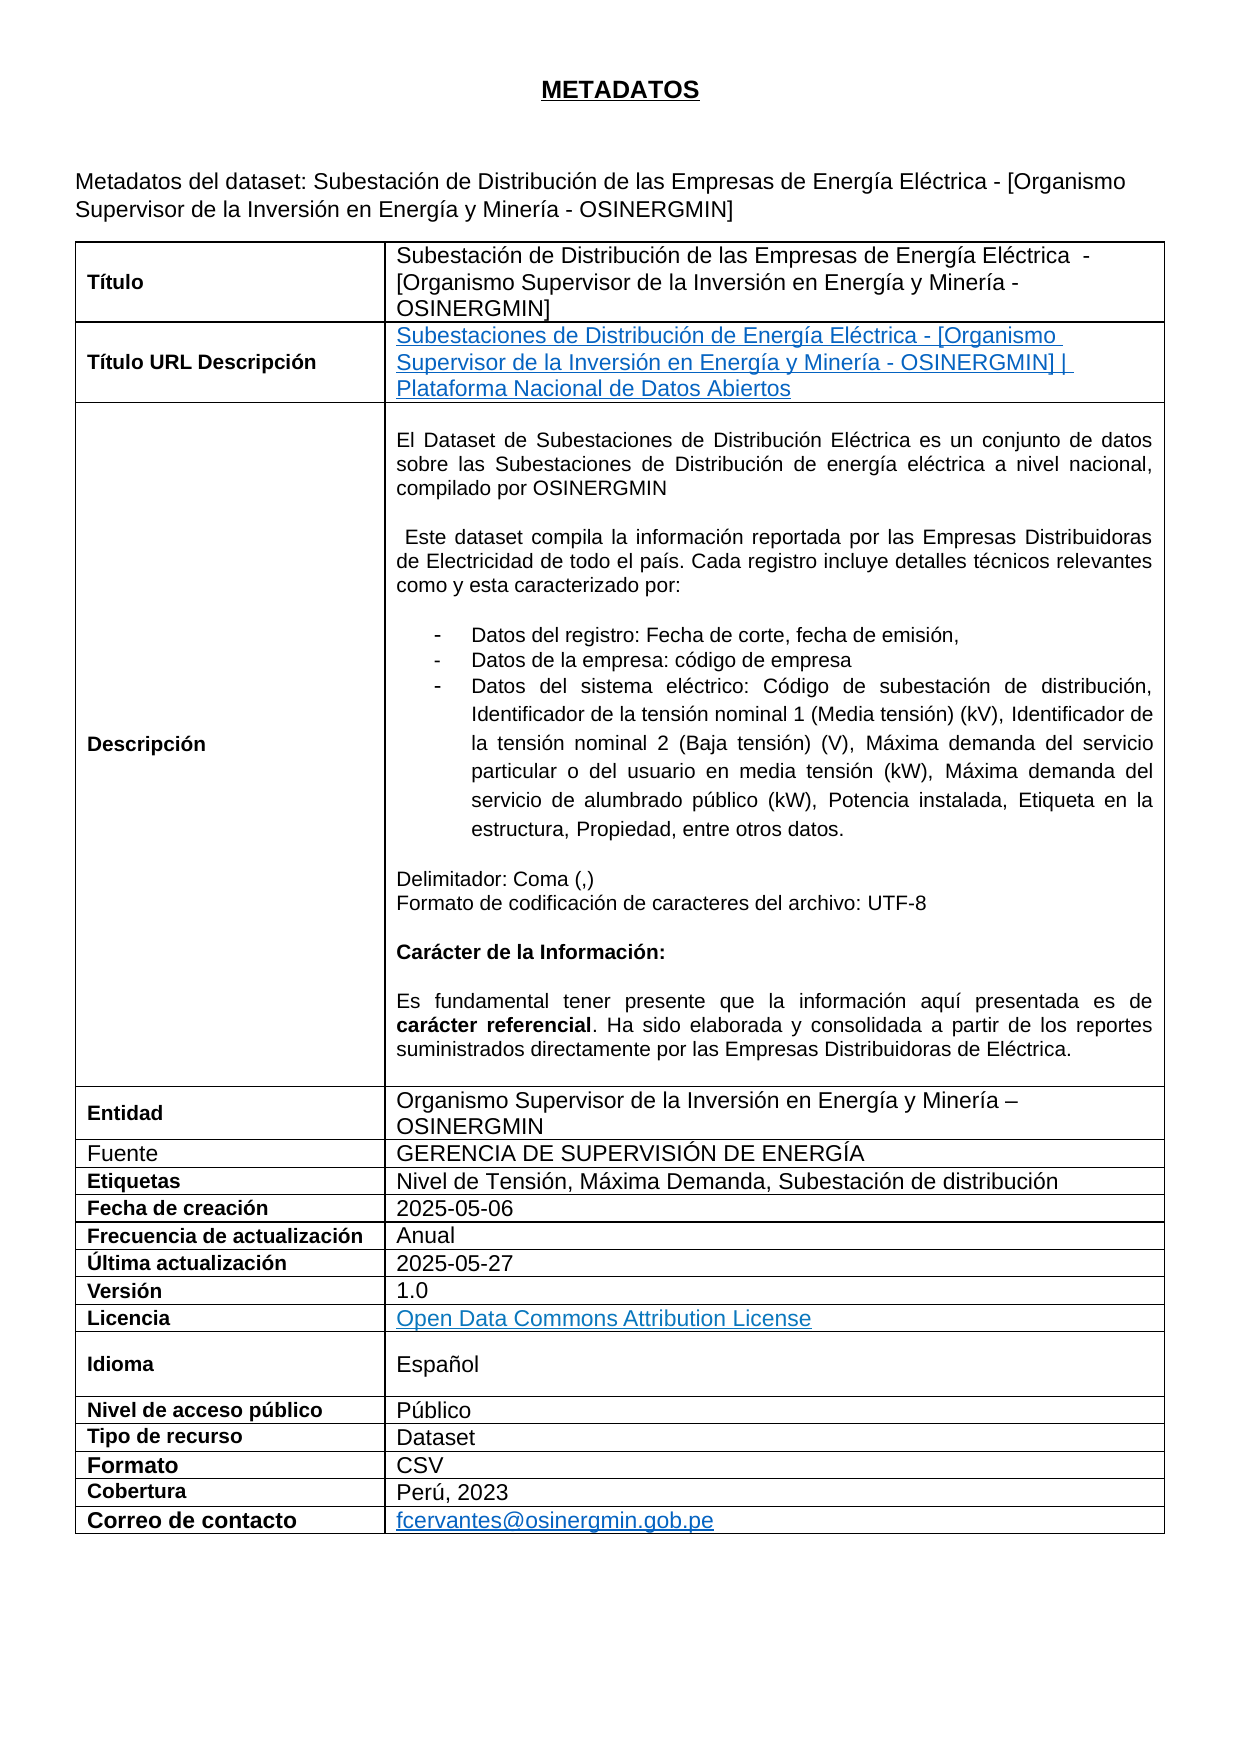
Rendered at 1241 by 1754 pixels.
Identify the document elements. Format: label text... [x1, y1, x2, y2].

table_cell Fecha de creación [76, 1195, 384, 1221]
table_header Título [76, 243, 384, 321]
table_cell 1.0 [386, 1277, 1164, 1304]
table_cell Etiquetas [76, 1168, 384, 1194]
table_cell Organismo Supervisor de la Inversión en Energía y Minería – OSINERGMIN [386, 1087, 1164, 1139]
table_cell Nivel de Tensión, Máxima Demanda, Subestación de distribución [386, 1168, 1164, 1194]
table_cell 2025-05-06 [386, 1195, 1164, 1221]
table_cell Anual [386, 1223, 1164, 1249]
table_cell Licencia [76, 1305, 384, 1331]
table_cell GERENCIA DE SUPERVISIÓN DE ENERGÍA [386, 1140, 1164, 1167]
table_cell Dataset [386, 1424, 1164, 1451]
table_cell Open Data Commons Attribution License [386, 1305, 1164, 1331]
table_cell Tipo de recurso [76, 1424, 384, 1451]
table_header Subestación de Distribución de las Empresas de Energía Eléctrica - [Organismo Supervisor de la Inversión en Energía y Minería - OSINERGMIN] [386, 243, 1164, 321]
table_cell Título URL Descripción [76, 323, 384, 402]
table_cell Descripción [76, 403, 384, 1086]
table_cell Fuente [76, 1140, 384, 1167]
table_cell Subestaciones de Distribución de Energía Eléctrica - [Organismo Supervisor de la Inversión en Energía y Minería - OSINERGMIN] | Plataforma Nacional de Datos Abiertos [386, 323, 1164, 402]
table_cell Idioma [76, 1332, 384, 1396]
table_cell Última actualización [76, 1250, 384, 1276]
table_cell 2025-05-27 [386, 1250, 1164, 1276]
table_cell Correo de contacto [76, 1507, 384, 1533]
table_cell Cobertura [76, 1479, 384, 1506]
table_cell Frecuencia de actualización [76, 1223, 384, 1249]
table_cell Público [386, 1397, 1164, 1423]
table_cell Español [386, 1332, 1164, 1396]
table_cell El Dataset de Subestaciones de Distribución Eléctrica es un conjunto de datos sobre las Subestaciones de Distribución de energía eléctrica a nivel nacional, compilado por OSINERGMIN Este dataset compila la información reportada por las Empresas Distribuidoras de Electricidad de todo el país. Cada registro incluye detalles técnicos relevantes como y esta caracterizado por: Datos del registro: Fecha de corte, fecha de emisión, Datos de la empresa: código de empresa Datos del sistema eléctrico: Código de subestación de distribución, Identificador de la tensión nominal 1 (Media tensión) (kV), Identificador de la tensión nominal 2 (Baja tensión) (V), Máxima demanda del servicio particular o del usuario en media tensión (kW), Máxima demanda del servicio de alumbrado público (kW), Potencia instalada, Etiqueta en la estructura, Propiedad, entre otros datos. Delimitador: Coma (,) Formato de codificación de caracteres del archivo: UTF-8 Carácter de la Información: Es fundamental tener presente que la información aquí presentada es de carácter referencial. Ha sido elaborada y consolidada a partir de los reportes suministrados directamente por las Empresas Distribuidoras de Eléctrica. [386, 403, 1164, 1086]
table_cell fcervantes@osinergmin.gob.pe [386, 1507, 1164, 1533]
table_cell Formato [76, 1452, 384, 1478]
text Metadatos del dataset: Subestación de Distribución de las Empresas de Energía Eléctrica - [Organismo Supervisor de la Inversión en Energía y Minería - OSINERGMIN] [75, 168, 1165, 223]
table_cell Entidad [76, 1087, 384, 1139]
table_cell Perú, 2023 [386, 1479, 1164, 1506]
table_cell Versión [76, 1277, 384, 1304]
text METADATOS [75, 75, 1165, 104]
table_cell CSV [386, 1452, 1164, 1478]
table_cell Nivel de acceso público [76, 1397, 384, 1423]
